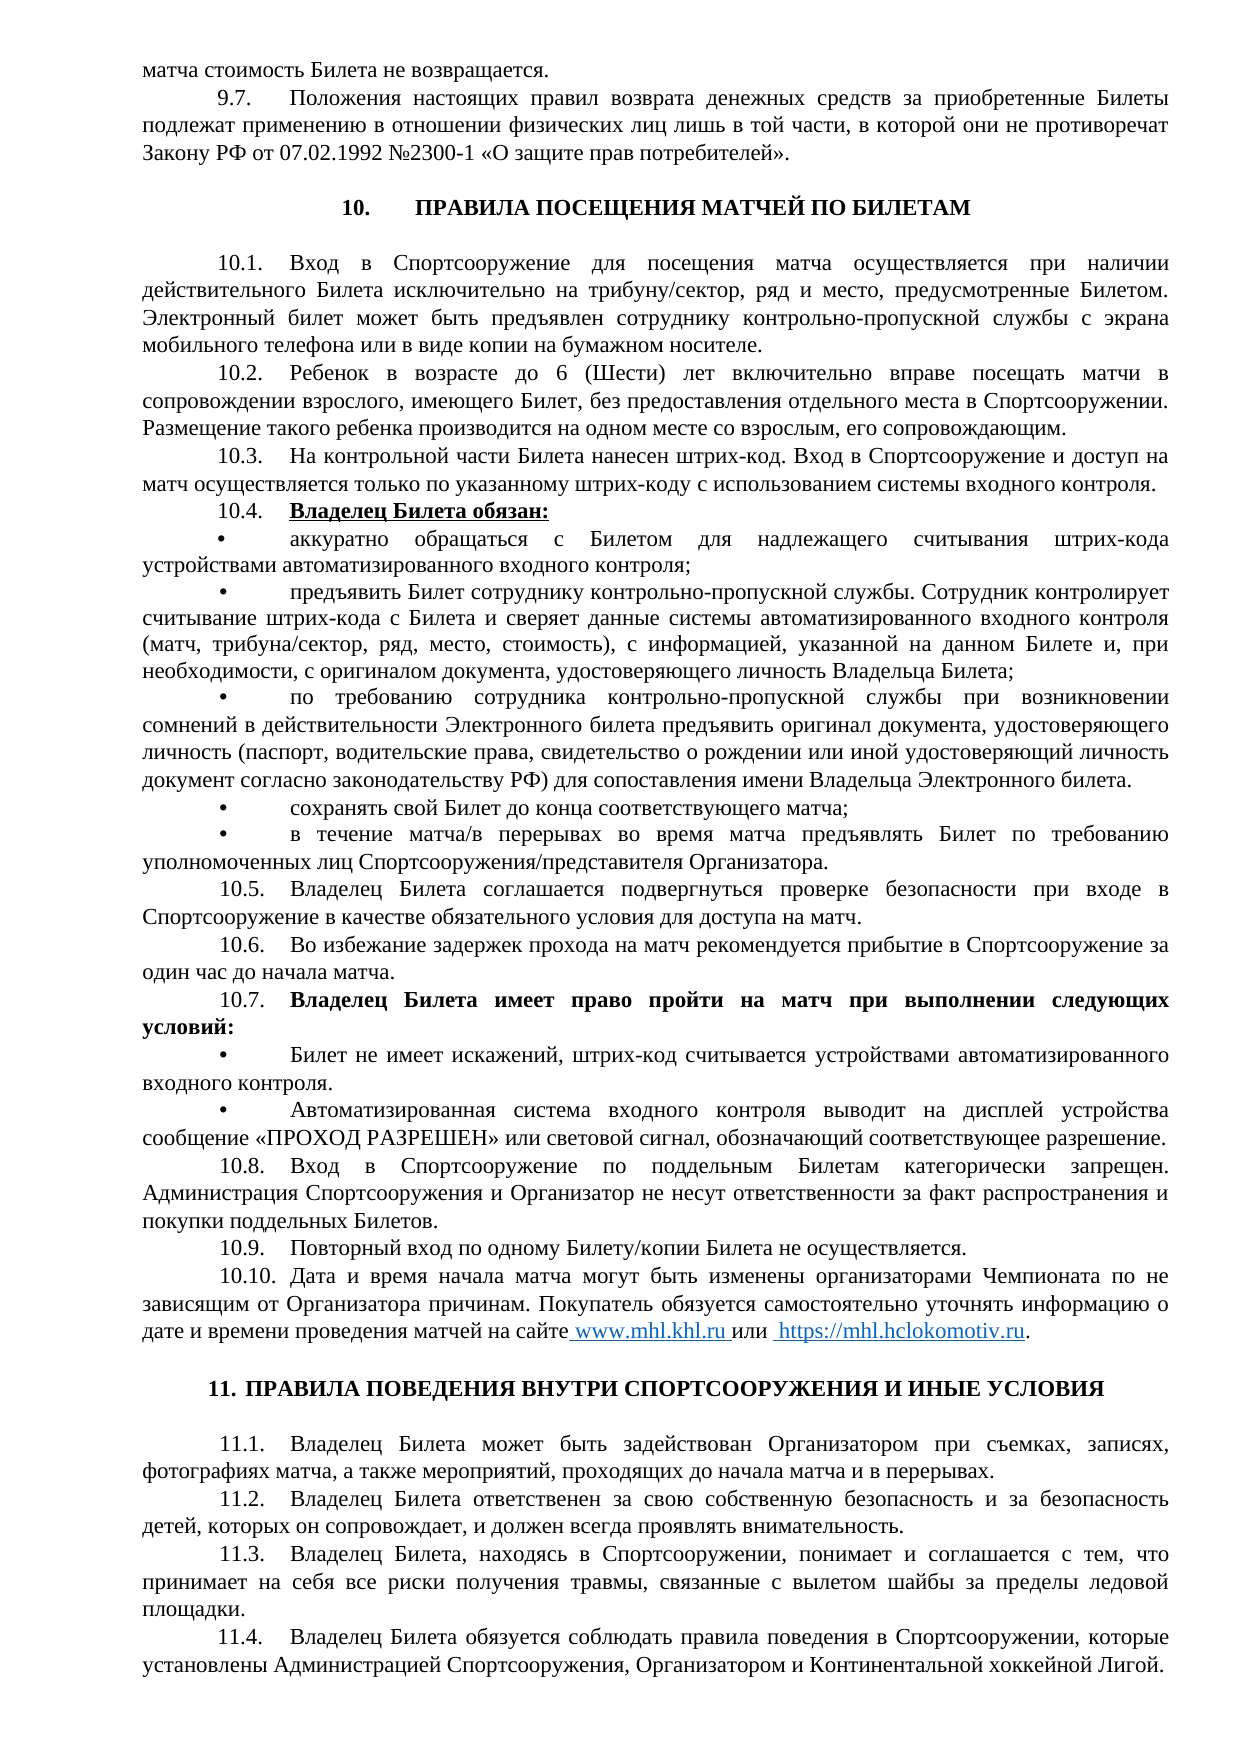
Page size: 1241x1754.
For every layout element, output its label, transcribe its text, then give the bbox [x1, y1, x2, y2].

list Владелец Билета имеет право пройти на матч при выполнении следующих условий: [142, 986, 1171, 1040]
list Билет не имеет искажений, штрих-код считывается устройствами автоматизированного входного контроля. [142, 1041, 1171, 1095]
list Владелец Билета обязан: [142, 497, 1171, 523]
list Во избежание задержек прохода на матч рекомендуется прибытие в Спортсооружение за один час до начала матча. [142, 931, 1171, 984]
list Вход в Спортсооружение для посещения матча осуществляется при наличии действительного Билета исключительно на трибуну/сектор, ряд и место, предусмотренные Билетом. Электронный билет может быть предъявлен сотруднику контрольно-пропускной службы с экрана мобильного телефона или в виде копии на бумажном носителе. [142, 249, 1171, 358]
text • аккуратно обращаться с Билетом для надлежащего считывания штрих-кода устройствами автоматизированного входного контроля; [142, 525, 1171, 578]
list Владелец Билета может быть задействован Организатором при съемках, записях, фотографиях матча, а также мероприятий, проходящих до начала матча и в перерывах. [142, 1430, 1171, 1484]
list Повторный вход по одному Билету/копии Билета не осуществляется. [142, 1234, 1171, 1261]
list в течение матча/в перерывах во время матча предъявлять Билет по требованию уполномоченных лиц Спортсооружения/представителя Организатора. [142, 820, 1171, 874]
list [142, 56, 1171, 82]
list Ребенок в возрасте до 6 (Шести) лет включительно вправе посещать матчи в сопровождении взрослого, имеющего Билет, без предоставления отдельного места в Спортсооружении. Размещение такого ребенка производится на одном месте со взрослым, его сопровождающим. [142, 359, 1171, 441]
list по требованию сотрудника контрольно-пропускной службы при возникновении сомнений в действительности Электронного билета предъявить оригинал документа, удостоверяющего личность (паспорт, водительские права, свидетельство о рождении или иной удостоверяющий личность документ согласно законодательству РФ) для сопоставления имени Владельца Электронного билета. [142, 683, 1171, 792]
list сохранять свой Билет до конца соответствующего матча; [142, 794, 1171, 820]
list Автоматизированная система входного контроля выводит на дисплей устройства сообщение «ПРОХОД РАЗРЕШЕН» или световой сигнал, обозначающий соответствующее разрешение. [142, 1096, 1171, 1150]
list На контрольной части Билета нанесен штрих-код. Вход в Спортсооружение и доступ на матч осуществляется только по указанному штрих-коду с использованием системы входного контроля. [142, 442, 1171, 496]
list Владелец Билета, находясь в Спортсооружении, понимает и соглашается с тем, что принимает на себя все риски получения травмы, связанные с вылетом шайбы за пределы ледовой площадки. [142, 1540, 1171, 1622]
list Дата и время начала матча могут быть изменены организаторами Чемпионата по не зависящим от Организатора причинам. Покупатель обязуется самостоятельно уточнять информацию о дате и времени проведения матчей на сайте www.mhl.khl.ru или https://mhl.hclokomotiv.ru. [142, 1262, 1171, 1344]
list Владелец Билета соглашается подвергнуться проверке безопасности при входе в Спортсооружение в качестве обязательного условия для доступа на матч. [142, 875, 1171, 929]
list предъявить Билет сотруднику контрольно-пропускной службы. Сотрудник контролирует считывание штрих-кода с Билета и сверяет данные системы автоматизированного входного контроля (матч, трибуна/сектор, ряд, место, стоимость), с информацией, указанной на данном Билете и, при необходимости, с оригиналом документа, удостоверяющего личность Владельца Билета; [142, 578, 1171, 683]
list Вход в Спортсооружение по поддельным Билетам категорически запрещен. Администрация Спортсооружения и Организатор не несут ответственности за факт распространения и покупки поддельных Билетов. [142, 1152, 1171, 1233]
list Владелец Билета ответственен за свою собственную безопасность и за безопасность детей, которых он сопровождает, и должен всегда проявлять внимательность. [142, 1485, 1171, 1539]
list ПРАВИЛА ПОСЕЩЕНИЯ МАТЧЕЙ ПО БИЛЕТАМ [142, 193, 1171, 220]
list Положения настоящих правил возврата денежных средств за приобретенные Билеты подлежат применению в отношении физических лиц лишь в той части, в которой они не противоречат Закону РФ от 07.02.1992 №2300-1 «О защите прав потребителей». [142, 84, 1171, 165]
list ПРАВИЛА ПОВЕДЕНИЯ ВНУТРИ СПОРТСООРУЖЕНИЯ И ИНЫЕ УСЛОВИЯ [142, 1374, 1171, 1401]
list Владелец Билета обязуется соблюдать правила поведения в Спортсооружении, которые установлены Администрацией Спортсооружения, Организатором и Континентальной хоккейной Лигой. [142, 1623, 1171, 1677]
